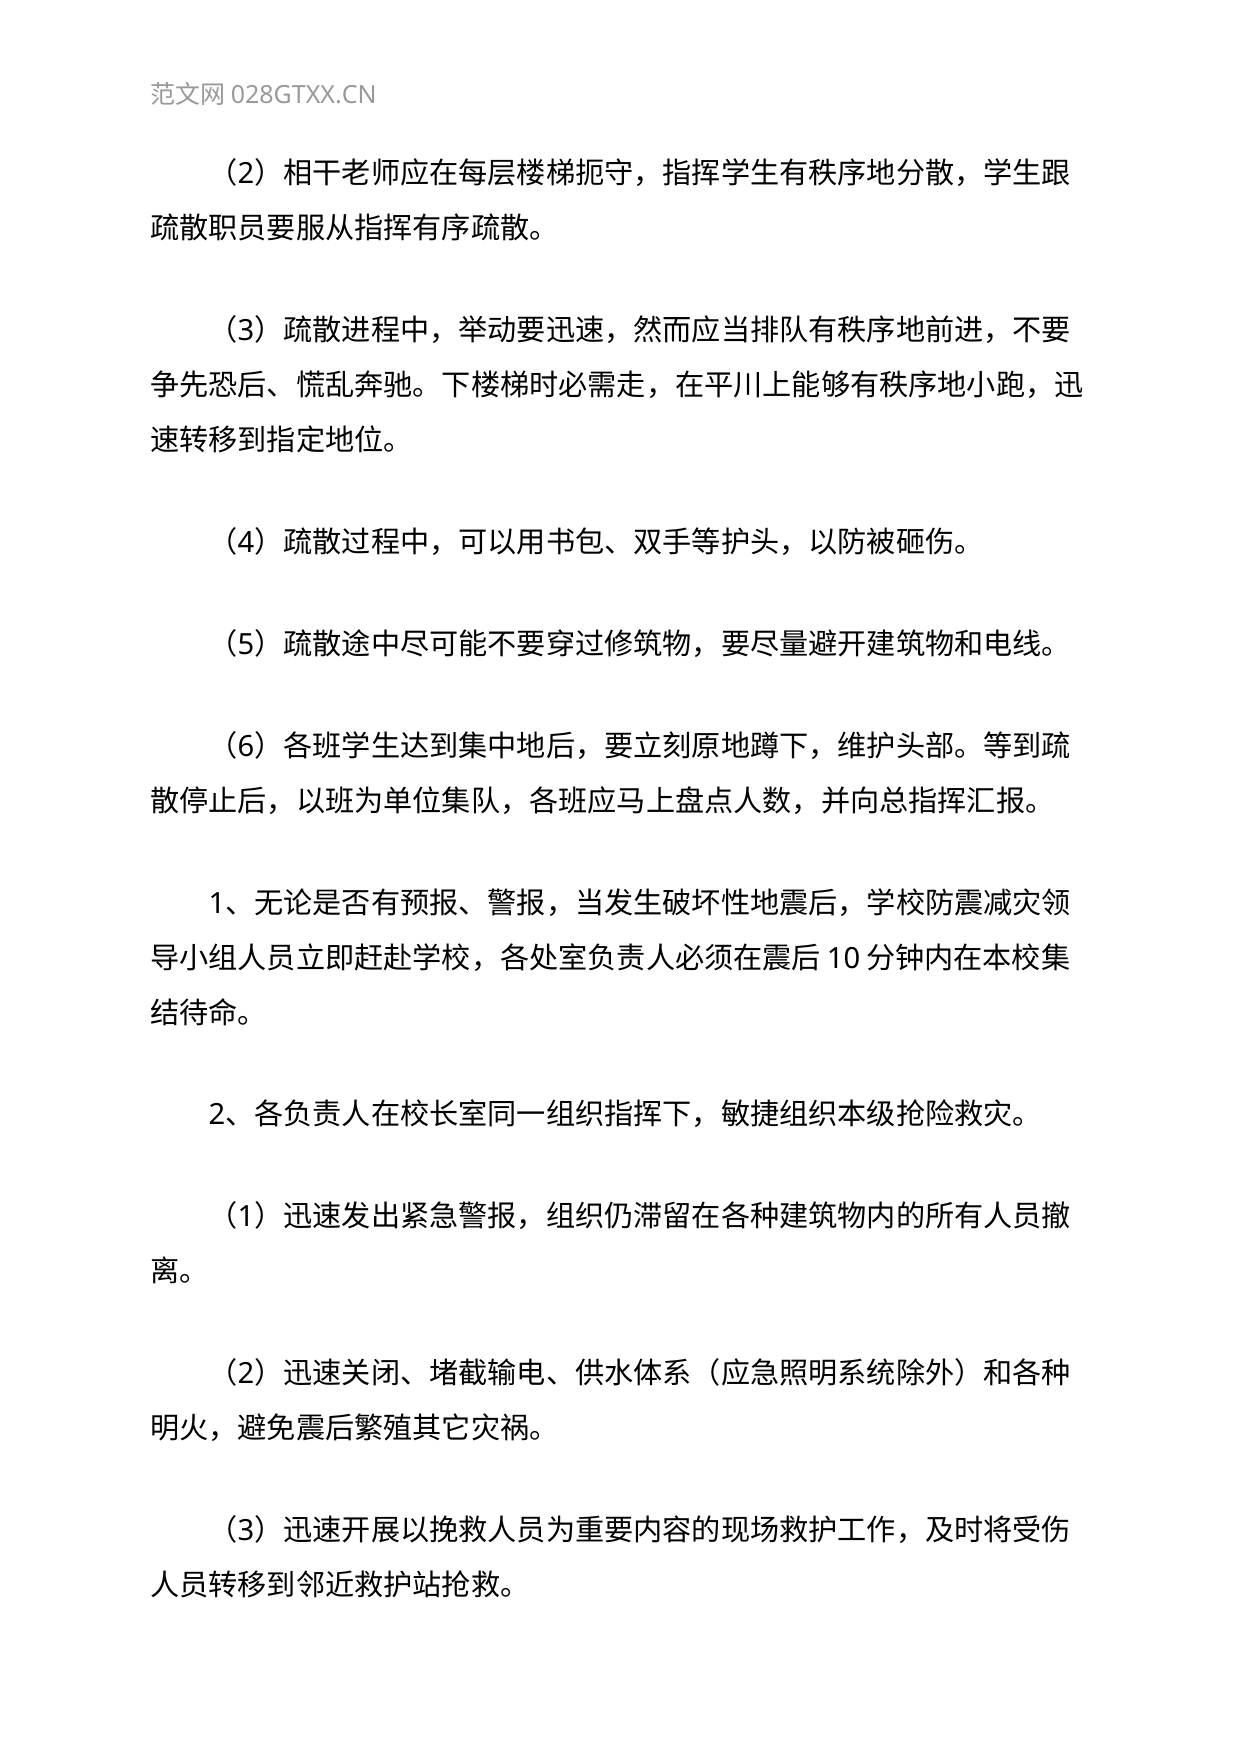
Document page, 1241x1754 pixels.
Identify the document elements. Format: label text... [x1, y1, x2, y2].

text （1）迅速发出紧急警报，组织仍滞留在各种建筑物内的所有人员撤离。 [150, 1193, 1090, 1290]
text 2、各负责人在校长室同一组织指挥下，敏捷组织本级抢险救灾。 [150, 1091, 1090, 1133]
text 1、无论是否有预报、警报，当发生破坏性地震后，学校防震减灾领导小组人员立即赶赴学校，各处室负责人必须在震后10分钟内在本校集结待命。 [150, 879, 1090, 1031]
text （2）迅速关闭、堵截输电、供水体系（应急照明系统除外）和各种明火，避免震后繁殖其它灾祸。 [150, 1350, 1090, 1447]
text （5）疏散途中尽可能不要穿过修筑物，要尽量避开建筑物和电线。 [150, 620, 1090, 663]
text （3）疏散进程中，举动要迅速，然而应当排队有秩序地前进，不要争先恐后、慌乱奔驰。下楼梯时必需走，在平川上能够有秩序地小跑，迅速转移到指定地位。 [150, 307, 1090, 459]
text （2）相干老师应在每层楼梯扼守，指挥学生有秩序地分散，学生跟疏散职员要服从指挥有序疏散。 [150, 150, 1090, 247]
text （3）迅速开展以挽救人员为重要内容的现场救护工作，及时将受伤人员转移到邻近救护站抢救。 [150, 1506, 1090, 1604]
text （4）疏散过程中，可以用书包、双手等护头，以防被砸伤。 [150, 518, 1090, 561]
text （6）各班学生达到集中地后，要立刻原地蹲下，维护头部。等到疏散停止后，以班为单位集队，各班应马上盘点人数，并向总指挥汇报。 [150, 722, 1090, 820]
